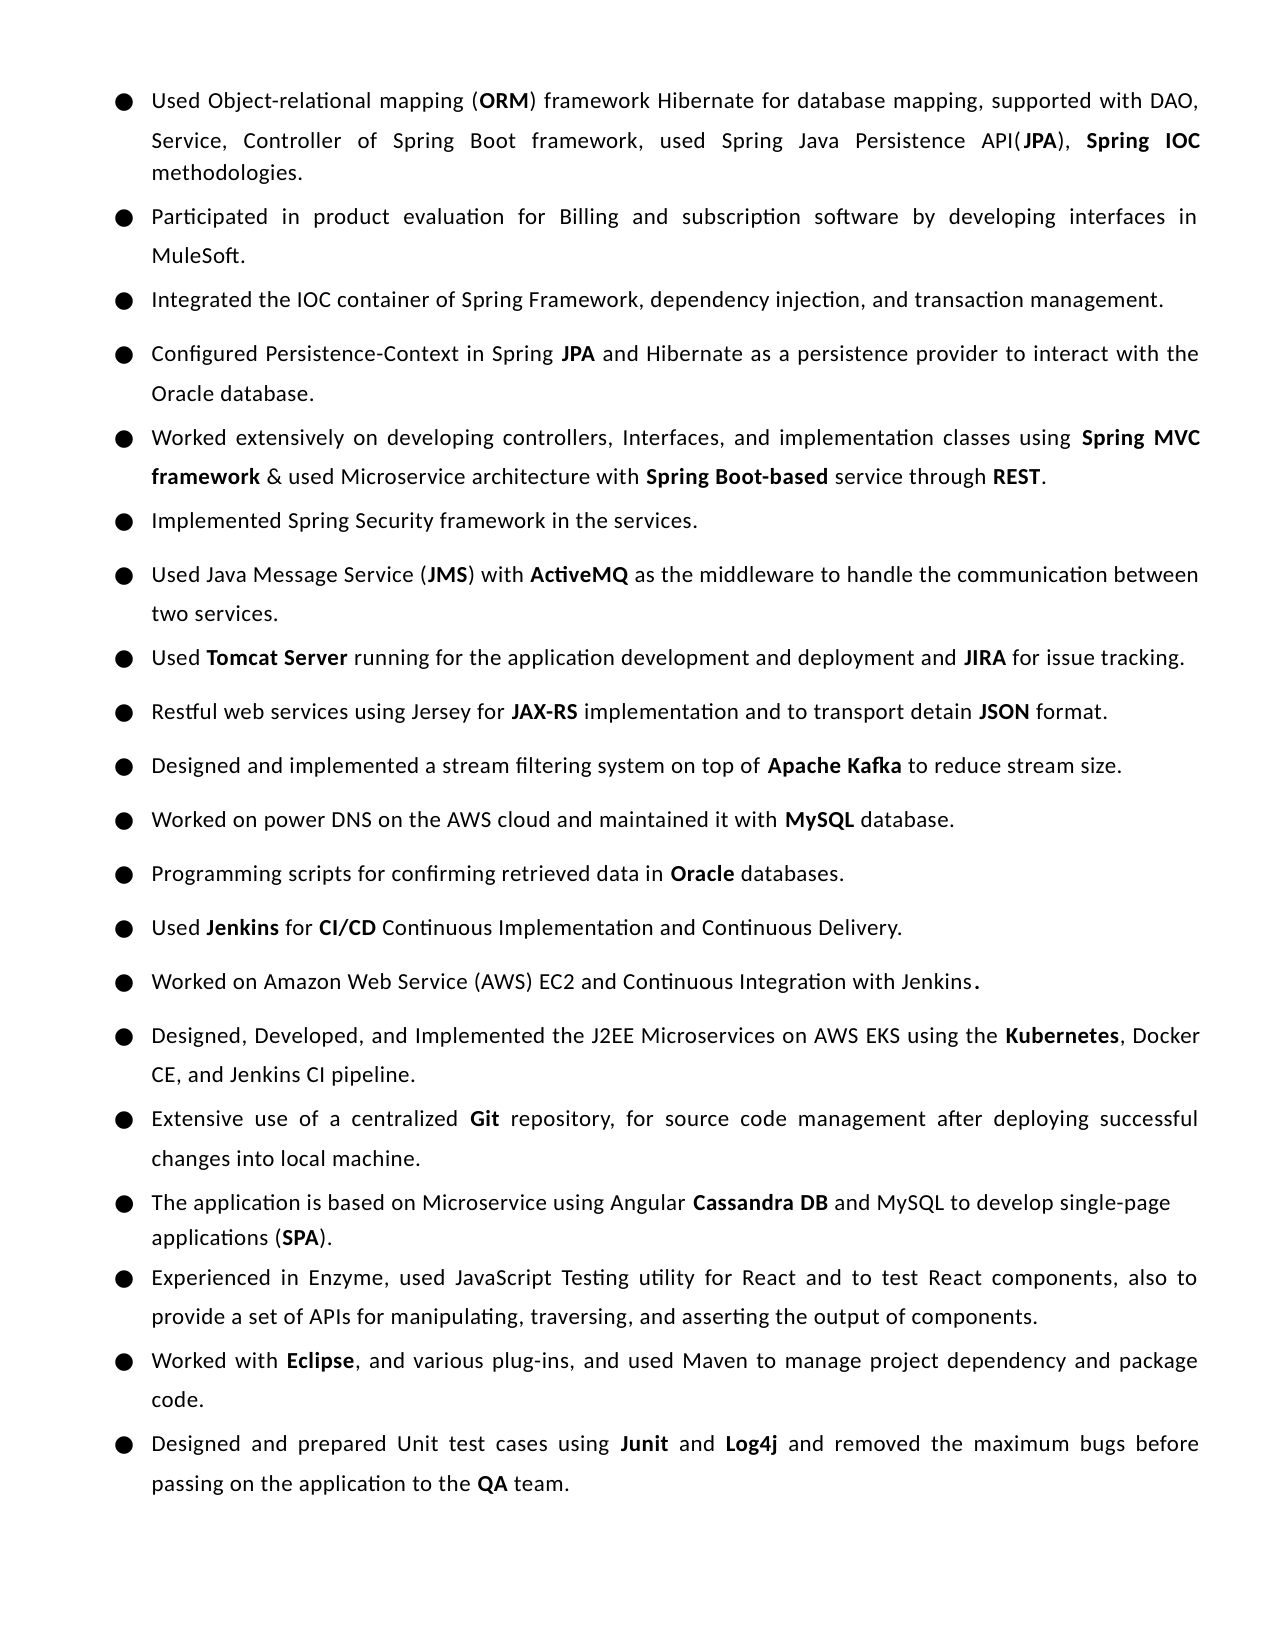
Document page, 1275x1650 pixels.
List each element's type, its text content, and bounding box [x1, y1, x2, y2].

list Configured Persistence-Context in Spring JPA and Hibernate as a persistence provider to interact with the Oracle database. [114, 328, 1200, 407]
list Used Tomcat Server running for the application development and deployment and JIRA for issue tracking. [135, 632, 1200, 679]
list Designed, Developed, and Implemented the J2EE Microservices on AWS EKS using the Kubernetes, Docker CE, and Jenkins CI pipeline. [114, 1009, 1200, 1089]
list Used Java Message Service (JMS) with ActiveMQ as the middleware to handle the communication between two services. [114, 548, 1200, 628]
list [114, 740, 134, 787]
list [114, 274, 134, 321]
list Worked extensively on developing controllers, Interfaces, and implementation classes using Spring MVC framework & used Microservice architecture with Spring Boot-based service through REST. [114, 411, 1200, 490]
list Designed and prepared Unit test cases using Junit and Log4j and removed the maximum bugs before passing on the application to the QA team. [114, 1418, 1200, 1497]
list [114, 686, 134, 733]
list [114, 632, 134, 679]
list Implemented Spring Security framework in the services. [114, 494, 1200, 541]
list Worked on Amazon Web Service (AWS) EC2 and Continuous Integration with Jenkins. [114, 956, 1200, 1002]
list Integrated the IOC container of Spring Framework, dependency injection, and transaction management. [135, 274, 1200, 321]
list Used Jenkins for CI/CD Continuous Implementation and Continuous Delivery. [135, 902, 1200, 948]
list Programming scripts for confirming retrieved data in Oracle databases. [135, 848, 1200, 894]
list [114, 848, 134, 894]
list Experienced in Enzyme, used JavaScript Testing utility for React and to test React components, also to provide a set of APIs for manipulating, traversing, and asserting the output of components. [114, 1251, 1200, 1330]
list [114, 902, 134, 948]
list Extensive use of a centralized Git repository, for source code management after deploying successful changes into local machine. [114, 1093, 1200, 1172]
list Used Object-relational mapping (ORM) framework Hibernate for database mapping, supported with DAO, Service, Controller of Spring Boot framework, used Spring Java Persistence API(JPA), Spring IOC methodologies. [114, 75, 1200, 186]
list Worked with Eclipse, and various plug-ins, and used Maven to manage project dependency and package code. [114, 1334, 1200, 1414]
list Worked on power DNS on the AWS cloud and maintained it with MySQL database. [114, 794, 1200, 841]
list Restful web services using Jersey for JAX-RS implementation and to transport detain JSON format. [135, 686, 1200, 733]
list Participated in product evaluation for Billing and subscription software by developing interfaces in MuleSoft. [114, 191, 1200, 270]
list The application is based on Microservice using Angular Cassandra DB and MySQL to develop single-page applications (SPA). [114, 1176, 1200, 1251]
list Designed and implemented a stream filtering system on top of Apache Kafka to reduce stream size. [135, 740, 1200, 787]
